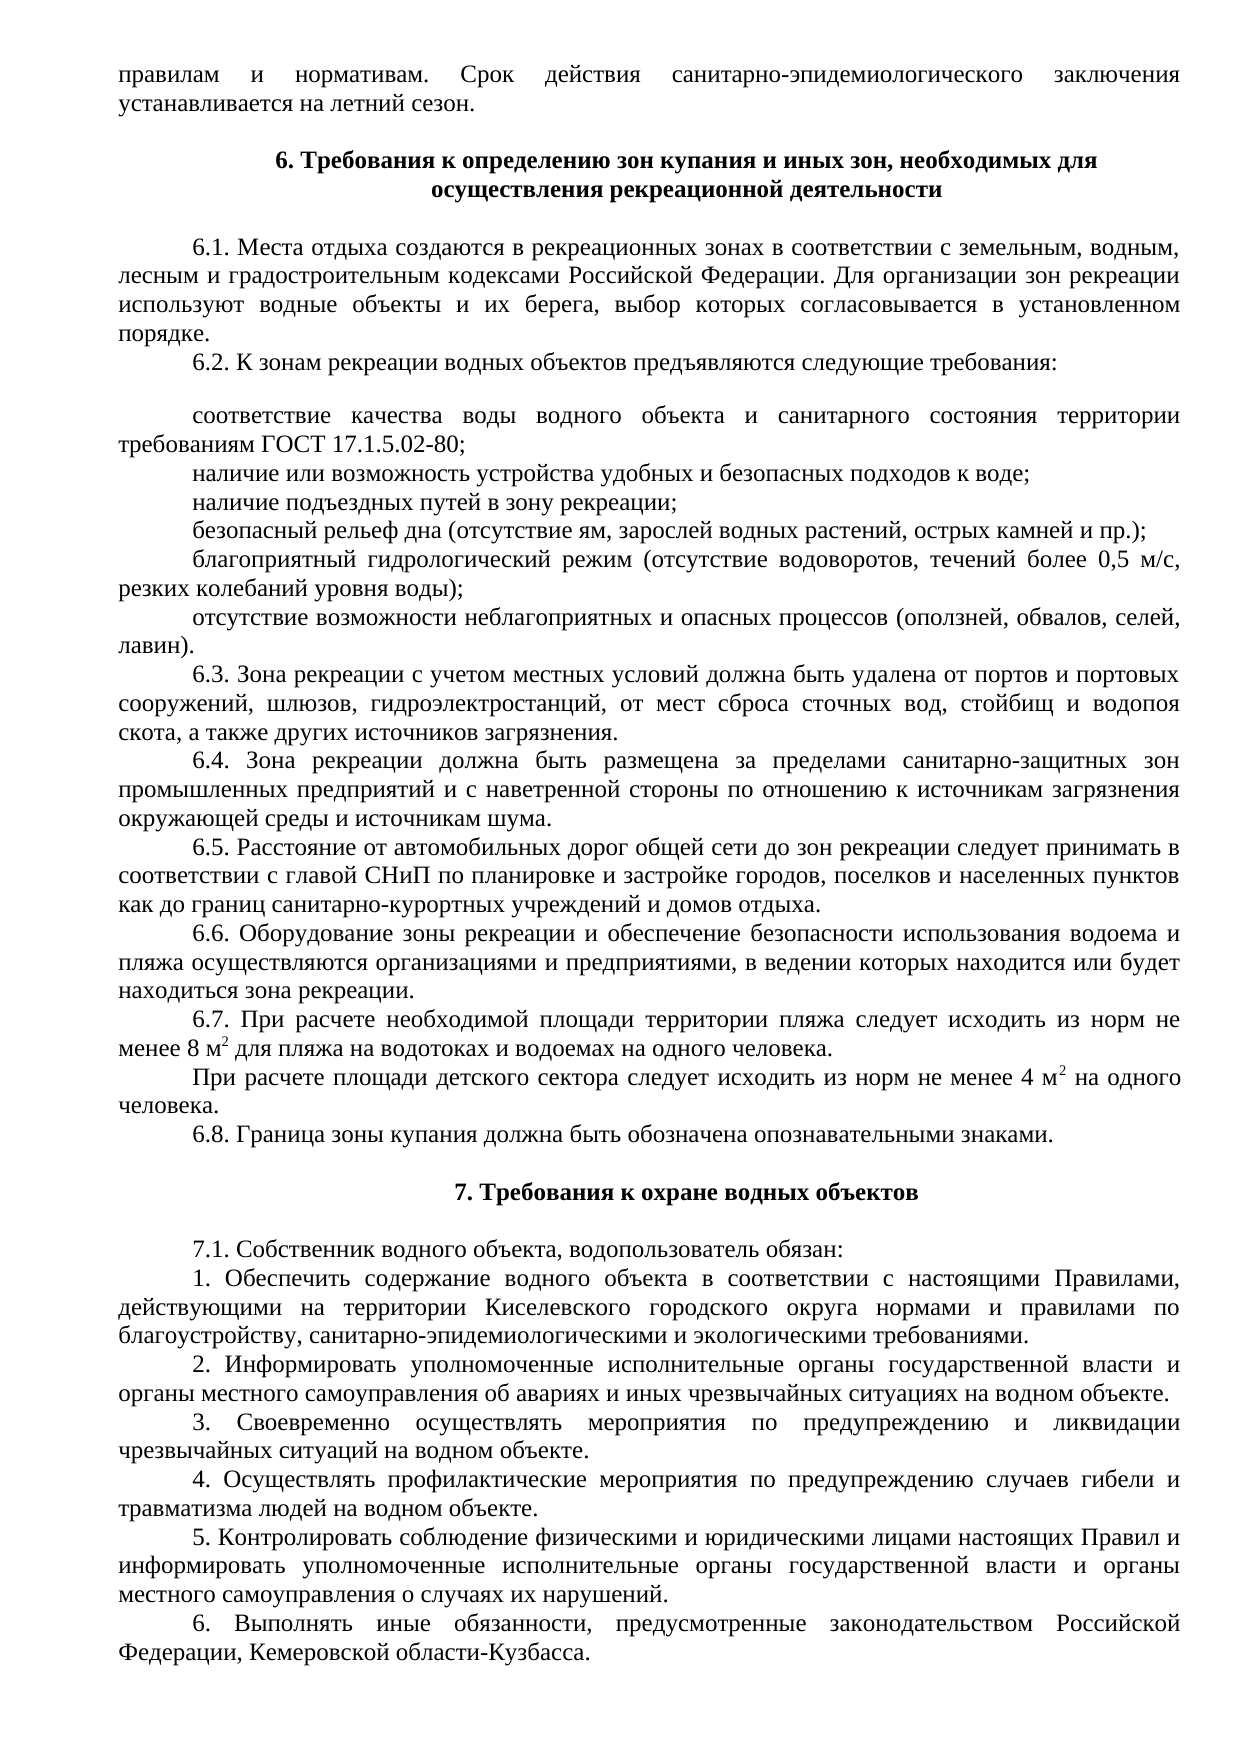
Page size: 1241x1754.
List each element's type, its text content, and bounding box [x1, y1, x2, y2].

text 6.3. Зона рекреации с учетом местных условий должна быть удалена от портов и портовых сооружений, шлюзов, гидроэлектростанций, от мест сброса сточных вод, стойбищ и водопоя скота, а также других источников загрязнения. [118, 659, 1181, 745]
list 6. Требования к определению зон купания и иных зон, необходимых для осуществления рекреационной деятельности [192, 145, 1181, 203]
text 6.7. При расчете необходимой площади территории пляжа следует исходить из норм не менее 8 м2 для пляжа на водотоках и водоемах на одного человека. [118, 1004, 1181, 1062]
text 6.5. Расстояние от автомобильных дорог общей сети до зон рекреации следует принимать в соответствии с главой СНиП по планировке и застройке городов, поселков и населенных пунктов как до границ санитарно-курортных учреждений и домов отдыха. [118, 832, 1181, 918]
text 7. Требования к охране водных объектов [118, 1177, 1181, 1205]
text 6. Выполнять иные обязанности, предусмотренные законодательством Российской Федерации, Кемеровской области-Кузбасса. [118, 1608, 1181, 1665]
text 6.4. Зона рекреации должна быть размещена за пределами санитарно-защитных зон промышленных предприятий и с наветренной стороны по отношению к источникам загрязнения окружающей среды и источникам шума. [118, 745, 1181, 832]
text наличие подъездных путей в зону рекреации; [118, 487, 1181, 515]
text 4. Осуществлять профилактические мероприятия по предупреждению случаев гибели и травматизма людей на водном объекте. [118, 1464, 1181, 1522]
text 1. Обеспечить содержание водного объекта в соответствии с настоящими Правилами, действующими на территории Киселевского городского округа нормами и правилами по благоустройству, санитарно-эпидемиологическими и экологическими требованиями. [118, 1263, 1181, 1349]
text 7.1. Собственник водного объекта, водопользователь обязан: [118, 1234, 1181, 1263]
list 6.2. К зонам рекреации водных объектов предъявляются следующие требования: [118, 347, 1181, 375]
list 6.1. Места отдыха создаются в рекреационных зонах в соответствии с земельным, водным, лесным и градостроительным кодексами Российской Федерации. Для организации зон рекреации используют водные объекты и их берега, выбор которых согласовывается в установленном порядке. [118, 232, 1181, 347]
text 5. Контролировать соблюдение физическими и юридическими лицами настоящих Правил и информировать уполномоченные исполнительные органы государственной власти и органы местного самоуправления о случаях их нарушений. [118, 1522, 1181, 1608]
text отсутствие возможности неблагоприятных и опасных процессов (оползней, обвалов, селей, лавин). [118, 602, 1181, 659]
text 6.8. Граница зоны купания должна быть обозначена опознавательными знаками. [118, 1119, 1181, 1148]
text благоприятный гидрологический режим (отсутствие водоворотов, течений более 0,5 м/с, резких колебаний уровня воды); [118, 544, 1181, 602]
text 3. Своевременно осуществлять мероприятия по предупреждению и ликвидации чрезвычайных ситуаций на водном объекте. [118, 1407, 1181, 1464]
text При расчете площади детского сектора следует исходить из норм не менее 4 м2 на одного человека. [118, 1062, 1181, 1119]
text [118, 59, 1181, 117]
text безопасный рельеф дна (отсутствие ям, зарослей водных растений, острых камней и пр.); [118, 515, 1181, 544]
text соответствие качества воды водного объекта и санитарного состояния территории требованиям ГОСТ 17.1.5.02-80; [118, 400, 1181, 458]
text наличие или возможность устройства удобных и безопасных подходов к воде; [118, 458, 1181, 487]
text 6.6. Оборудование зоны рекреации и обеспечение безопасности использования водоема и пляжа осуществляются организациями и предприятиями, в ведении которых находится или будет находиться зона рекреации. [118, 918, 1181, 1004]
text 2. Информировать уполномоченные исполнительные органы государственной власти и органы местного самоуправления об авариях и иных чрезвычайных ситуациях на водном объекте. [118, 1349, 1181, 1407]
